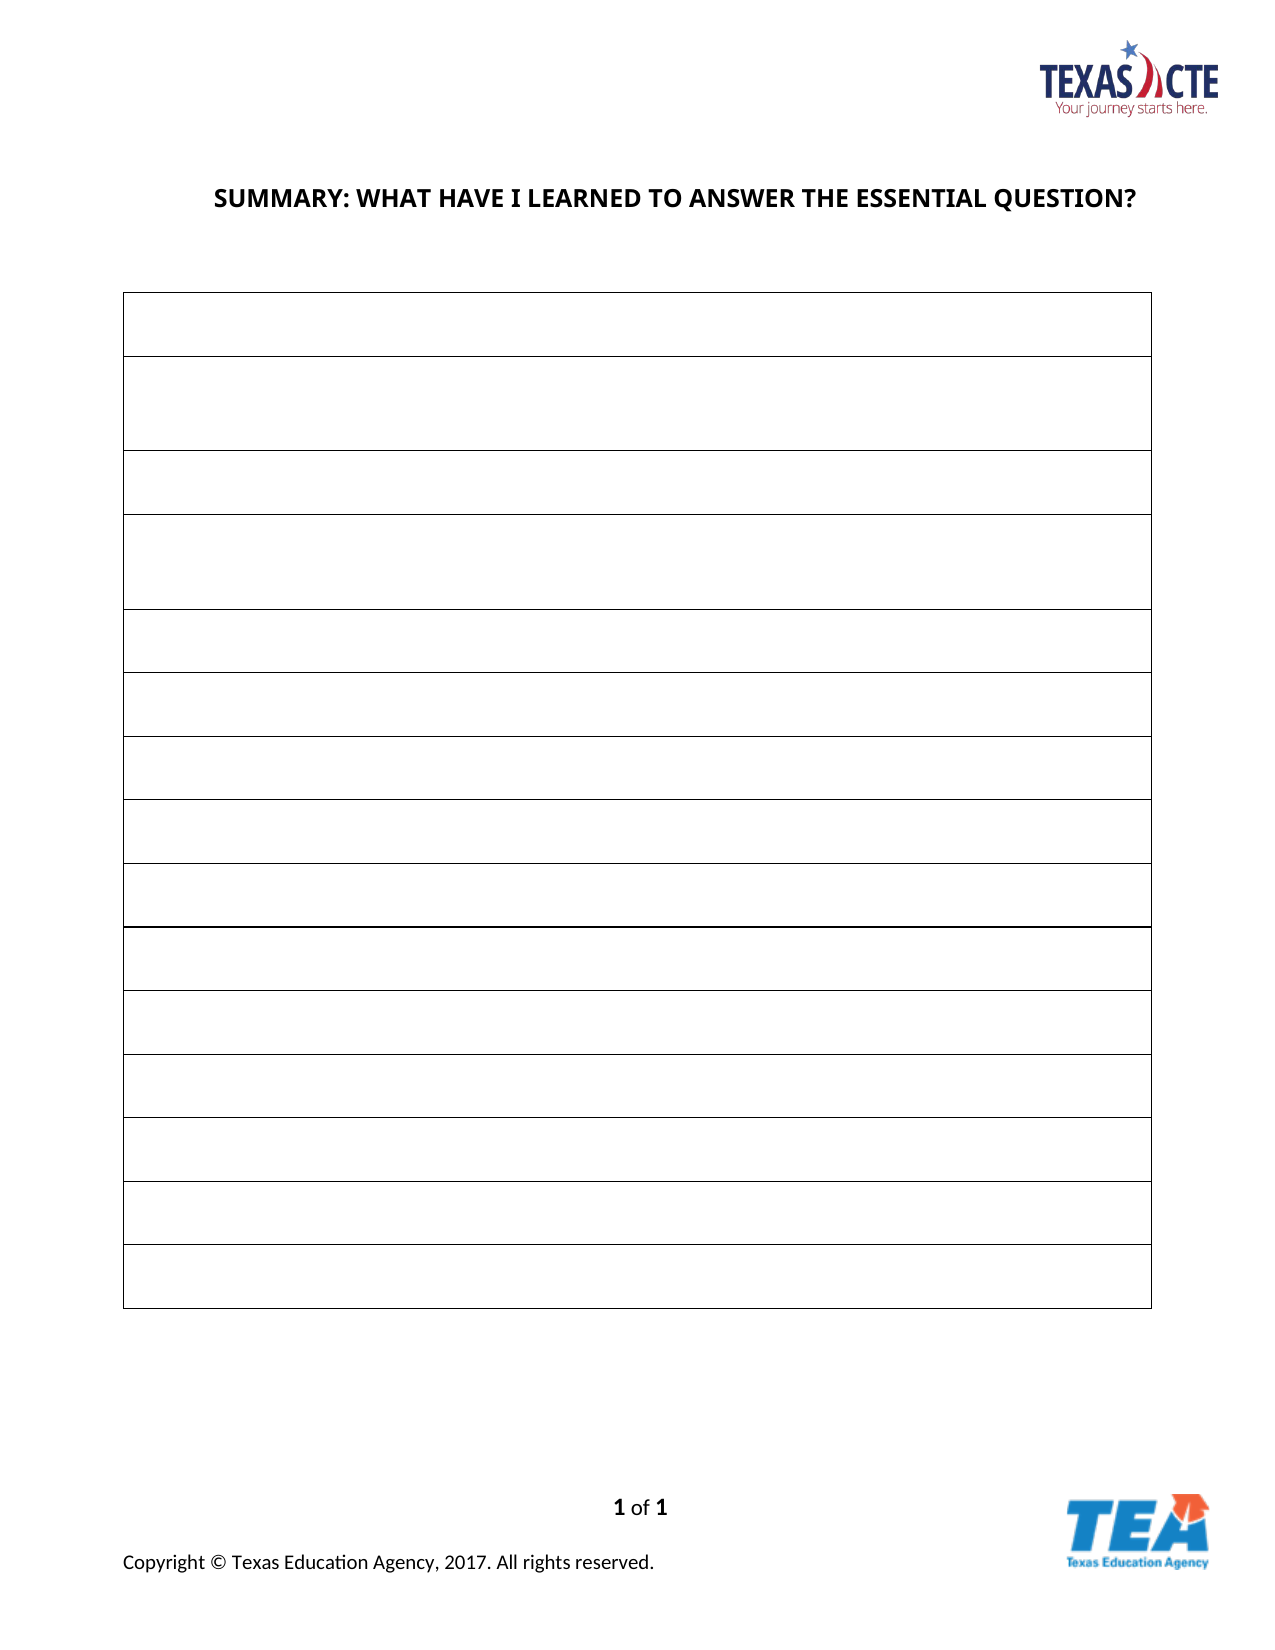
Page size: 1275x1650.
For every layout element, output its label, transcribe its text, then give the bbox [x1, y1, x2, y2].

table_cell [124, 1055, 1151, 1117]
table_cell [124, 673, 1151, 736]
table_cell [124, 1245, 1151, 1308]
list SUMMARY: WHAT HAVE I LEARNED TO ANSWER THE ESSENTIAL QUESTION? [198, 181, 1152, 215]
table_cell [124, 357, 1151, 450]
table_cell [124, 610, 1151, 672]
table_cell [124, 737, 1151, 799]
table_header [124, 293, 1151, 356]
table_cell [124, 515, 1151, 609]
picture [1066, 1494, 1210, 1570]
table_cell [124, 800, 1151, 863]
picture [1021, 28, 1237, 128]
table_cell [124, 1118, 1151, 1181]
table_cell [124, 1182, 1151, 1244]
table_cell [124, 928, 1151, 990]
table_cell [124, 864, 1151, 926]
table_cell [124, 451, 1151, 514]
table_cell [124, 991, 1151, 1053]
